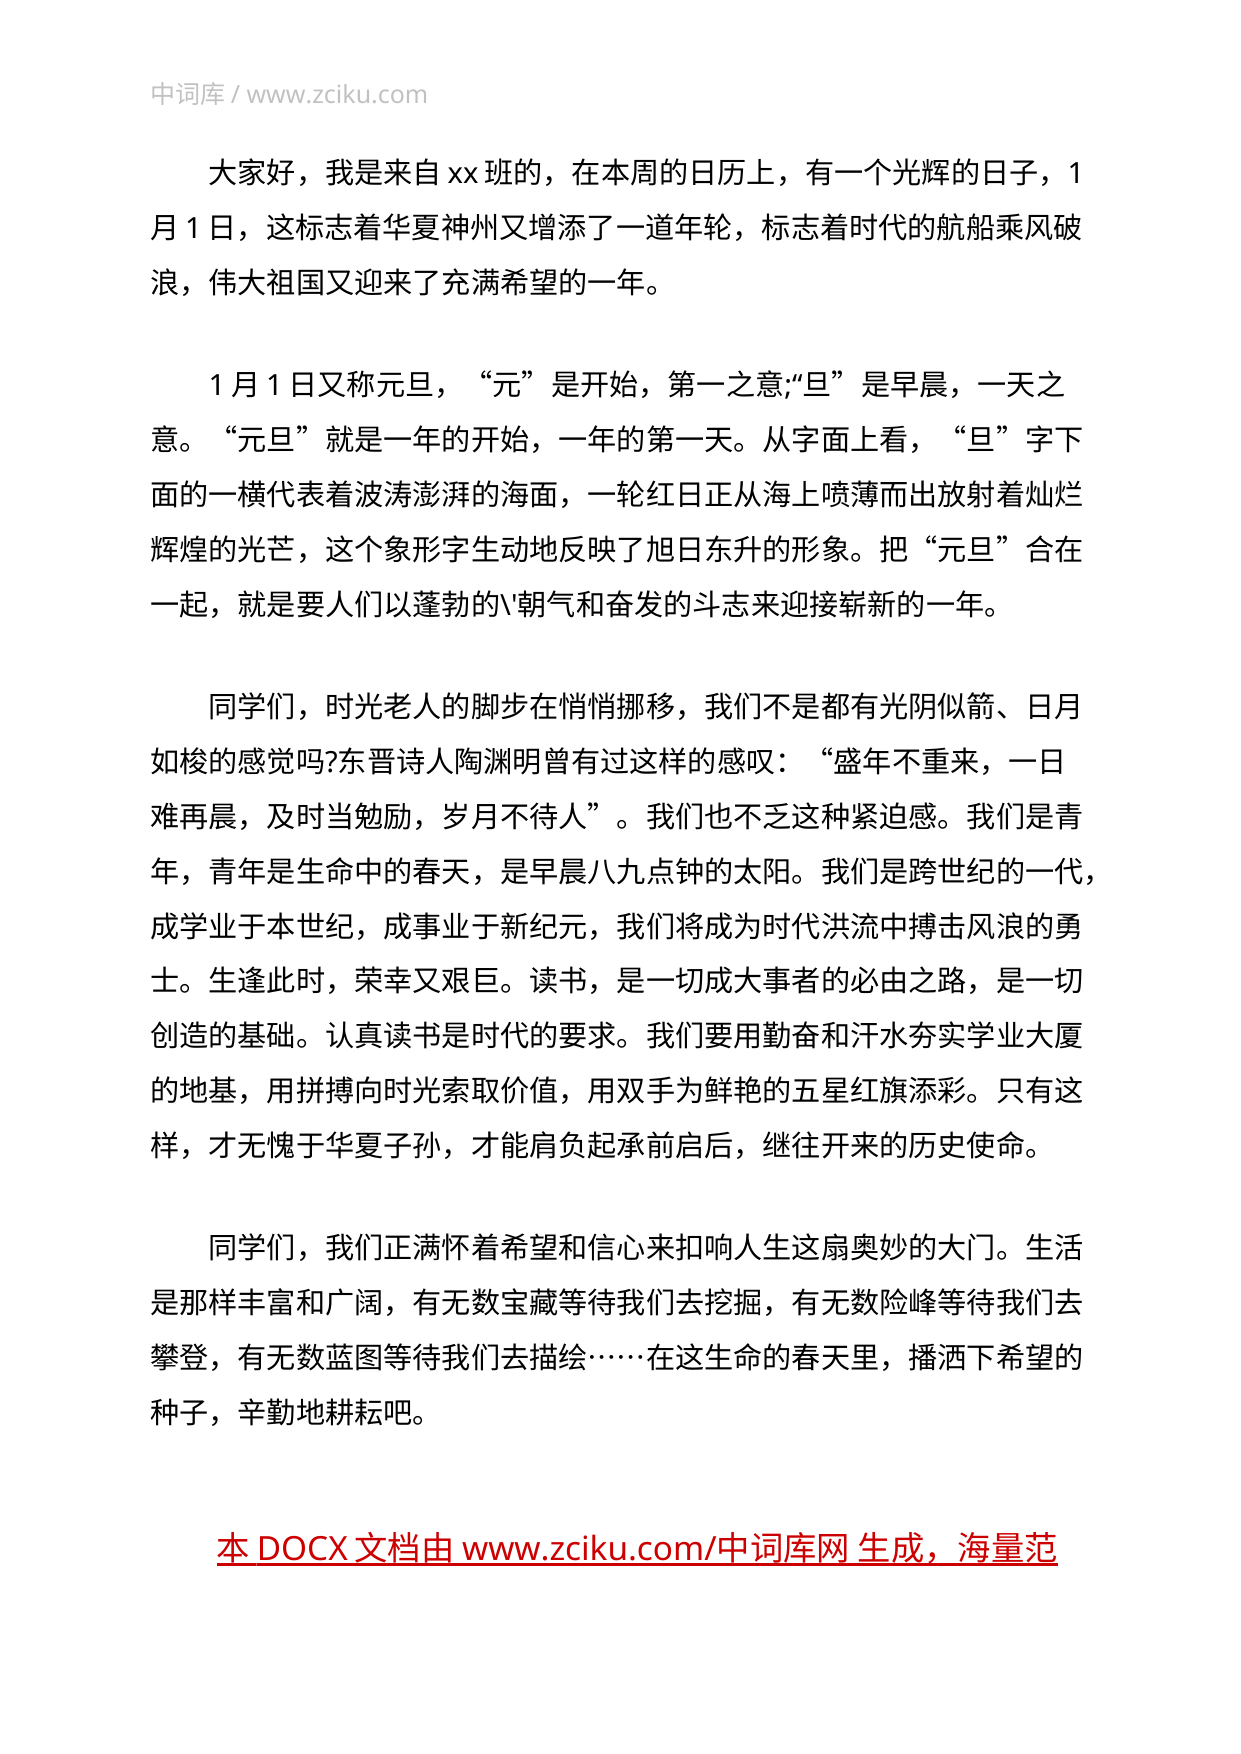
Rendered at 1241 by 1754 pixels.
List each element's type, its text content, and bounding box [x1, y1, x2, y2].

text 大家好，我是来自xx班的，在本周的日历上，有一个光辉的日子，1月1日，这标志着华夏神州又增添了一道年轮，标志着时代的航船乘风破浪，伟大祖国又迎来了充满希望的一年。 [150, 150, 1090, 302]
text 同学们，时光老人的脚步在悄悄挪移，我们不是都有光阴似箭、日月如梭的感觉吗?东晋诗人陶渊明曾有过这样的感叹：“盛年不重来，一日难再晨，及时当勉励，岁月不待人”。我们也不乏这种紧迫感。我们是青年，青年是生命中的春天，是早晨八九点钟的太阳。我们是跨世纪的一代，成学业于本世纪，成事业于新纪元，我们将成为时代洪流中搏击风浪的勇士。生逢此时，荣幸又艰巨。读书，是一切成大事者的必由之路，是一切创造的基础。认真读书是时代的要求。我们要用勤奋和汗水夯实学业大厦的地基，用拼搏向时光索取价值，用双手为鲜艳的五星红旗添彩。只有这样，才无愧于华夏子孙，才能肩负起承前启后，继往开来的历史使命。 [150, 683, 1090, 1165]
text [150, 1522, 1090, 1571]
text 1月1日又称元旦，“元”是开始，第一之意;“旦”是早晨，一天之意。“元旦”就是一年的开始，一年的第一天。从字面上看，“旦”字下面的一横代表着波涛澎湃的海面，一轮红日正从海上喷薄而出放射着灿烂辉煌的光芒，这个象形字生动地反映了旭日东升的形象。把“元旦”合在一起，就是要人们以蓬勃的\'朝气和奋发的斗志来迎接崭新的一年。 [150, 362, 1090, 624]
text 同学们，我们正满怀着希望和信心来扣响人生这扇奥妙的大门。生活是那样丰富和广阔，有无数宝藏等待我们去挖掘，有无数险峰等待我们去攀登，有无数蓝图等待我们去描绘……在这生命的春天里，播洒下希望的种子，辛勤地耕耘吧。 [150, 1224, 1090, 1431]
